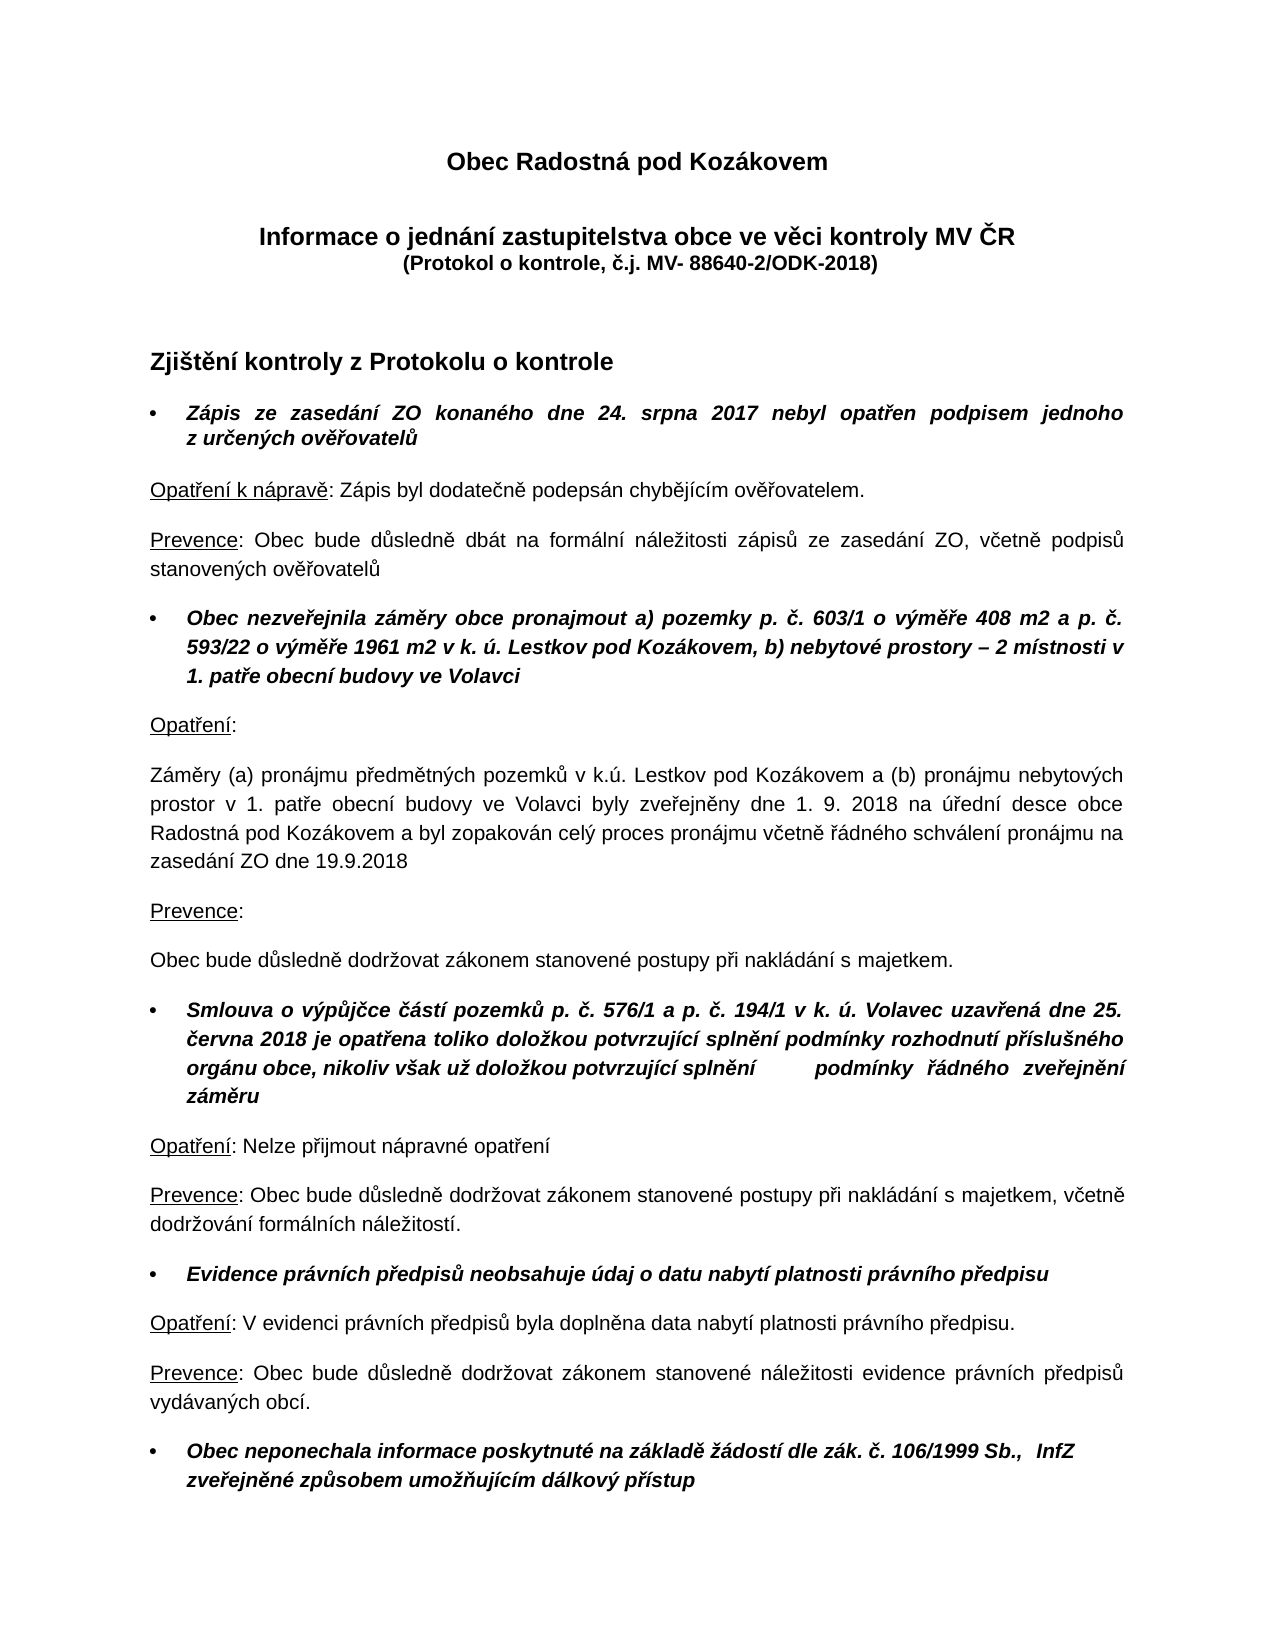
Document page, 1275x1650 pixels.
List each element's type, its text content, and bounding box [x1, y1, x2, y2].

text Opatření: [150, 710, 1125, 739]
list Obec neponechala informace poskytnuté na základě žádostí dle zák. č. 106/1999 Sb., InfZ zveřejněné způsobem umožňujícím dálkový přístup [149, 1436, 1125, 1493]
text Záměry (a) pronájmu předmětných pozemků v k.ú. Lestkov pod Kozákovem a (b) pronájmu nebytových prostor v 1. patře obecní budovy ve Volavci byly zveřejněny dne 1. 9. 2018 na úřední desce obce Radostná pod Kozákovem a byl zopakován celý proces pronájmu včetně řádného schválení pronájmu na zasedání ZO dne 19.9.2018 [150, 759, 1125, 874]
text Prevence: Obec bude důsledně dodržovat zákonem stanovené postupy při nakládání s majetkem, včetně dodržování formálních náležitostí. [150, 1180, 1125, 1237]
text Obec Radostná pod Kozákovem [150, 150, 1125, 175]
text Zjištění kontroly z Protokolu o kontrole [150, 350, 1125, 375]
list Obec nezveřejnila záměry obce pronajmout a) pozemky p. č. 603/1 o výměře 408 m2 a p. č. 593/22 o výměře 1961 m2 v k. ú. Lestkov pod Kozákovem, b) nebytové prostory – 2 místnosti v 1. patře obecní budovy ve Volavci [149, 603, 1125, 689]
text Opatření: Nelze přijmout nápravné opatření [150, 1130, 1125, 1159]
list Zápis ze zasedání ZO konaného dne 24. srpna 2017 nebyl opatřen podpisem jednoho z určených ověřovatelů [149, 400, 1125, 450]
text Informace o jednání zastupitelstva obce ve věci kontroly MV ČR [150, 225, 1125, 250]
text Opatření k nápravě: Zápis byl dodatečně podepsán chybějícím ověřovatelem. [150, 475, 1125, 504]
text Prevence: [150, 895, 1125, 924]
text Obec bude důsledně dodržovat zákonem stanovené postupy při nakládání s majetkem. [150, 945, 1125, 974]
list Evidence právních předpisů neobsahuje údaj o datu nabytí platnosti právního předpisu [149, 1258, 1125, 1287]
text Opatření: V evidenci právních předpisů byla doplněna data nabytí platnosti právního předpisu. [150, 1308, 1125, 1337]
text Prevence: Obec bude důsledně dodržovat zákonem stanovené náležitosti evidence právních předpisů vydávaných obcí. [150, 1357, 1125, 1415]
text (Protokol o kontrole, č.j. MV- 88640-2/ODK-2018) [150, 250, 1125, 275]
text Prevence: Obec bude důsledně dbát na formální náležitosti zápisů ze zasedání ZO, včetně podpisů stanovených ověřovatelů [150, 524, 1125, 582]
list Smlouva o výpůjčce částí pozemků p. č. 576/1 a p. č. 194/1 v k. ú. Volavec uzavřená dne 25. června 2018 je opatřena toliko doložkou potvrzující splnění podmínky rozhodnutí příslušného orgánu obce, nikoliv však už doložkou potvrzující splnění podmínky řádného zveřejnění záměru [149, 994, 1125, 1109]
